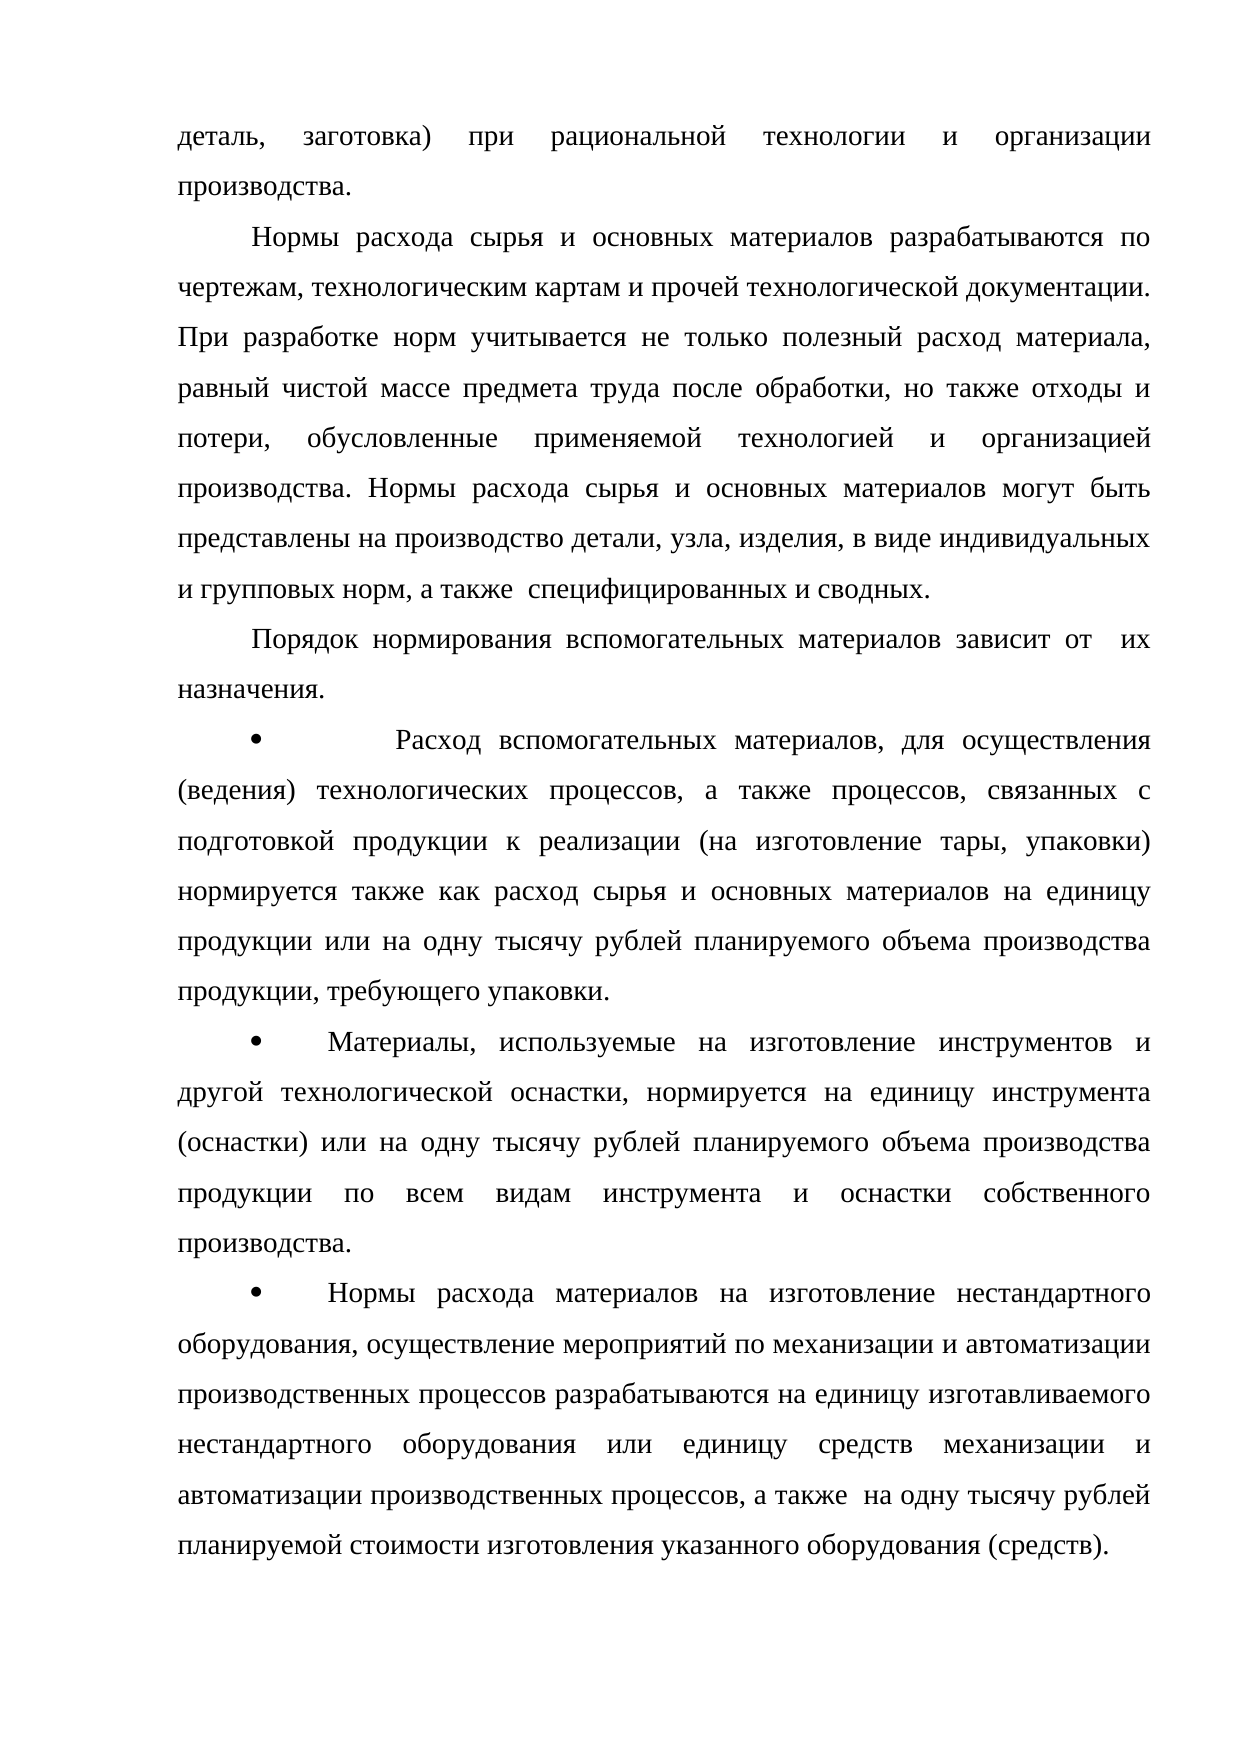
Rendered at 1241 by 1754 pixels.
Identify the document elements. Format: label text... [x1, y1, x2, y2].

list Материалы, используемые на изготовление инструментов и другой технологической оснастки, нормируется на единицу инструмента (оснастки) или на одну тысячу рублей планируемого объема производства продукции по всем видам инструмента и оснастки собственного производства. [177, 1024, 1152, 1259]
text Нормы расхода сырья и основных материалов разрабатываются по чертежам, технологическим картам и прочей технологической документации. При разработке норм учитывается не только полезный расход материала, равный чистой массе предмета труда после обработки, но также отходы и потери, обусловленные применяемой технологией и организацией производства. Нормы расхода сырья и основных материалов могут быть представлены на производство детали, узла, изделия, в виде индивидуальных и групповых норм, а также специфицированных и сводных. [177, 219, 1152, 604]
text Порядок нормирования вспомогательных материалов зависит от их назначения. [177, 621, 1152, 705]
list Нормы расхода материалов на изготовление нестандартного оборудования, осуществление мероприятий по механизации и автоматизации производственных процессов разрабатываются на единицу изготавливаемого нестандартного оборудования или единицу средств механизации и автоматизации производственных процессов, а также на одну тысячу рублей планируемой стоимости изготовления указанного оборудования (средств). [177, 1276, 1152, 1561]
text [177, 118, 1152, 202]
list Расход вспомогательных материалов, для осуществления (ведения) технологических процессов, а также процессов, связанных с подготовкой продукции к реализации (на изготовление тары, упаковки) нормируется также как расход сырья и основных материалов на единицу продукции или на одну тысячу рублей планируемого объема производства продукции, требующего упаковки. [177, 722, 1152, 1007]
